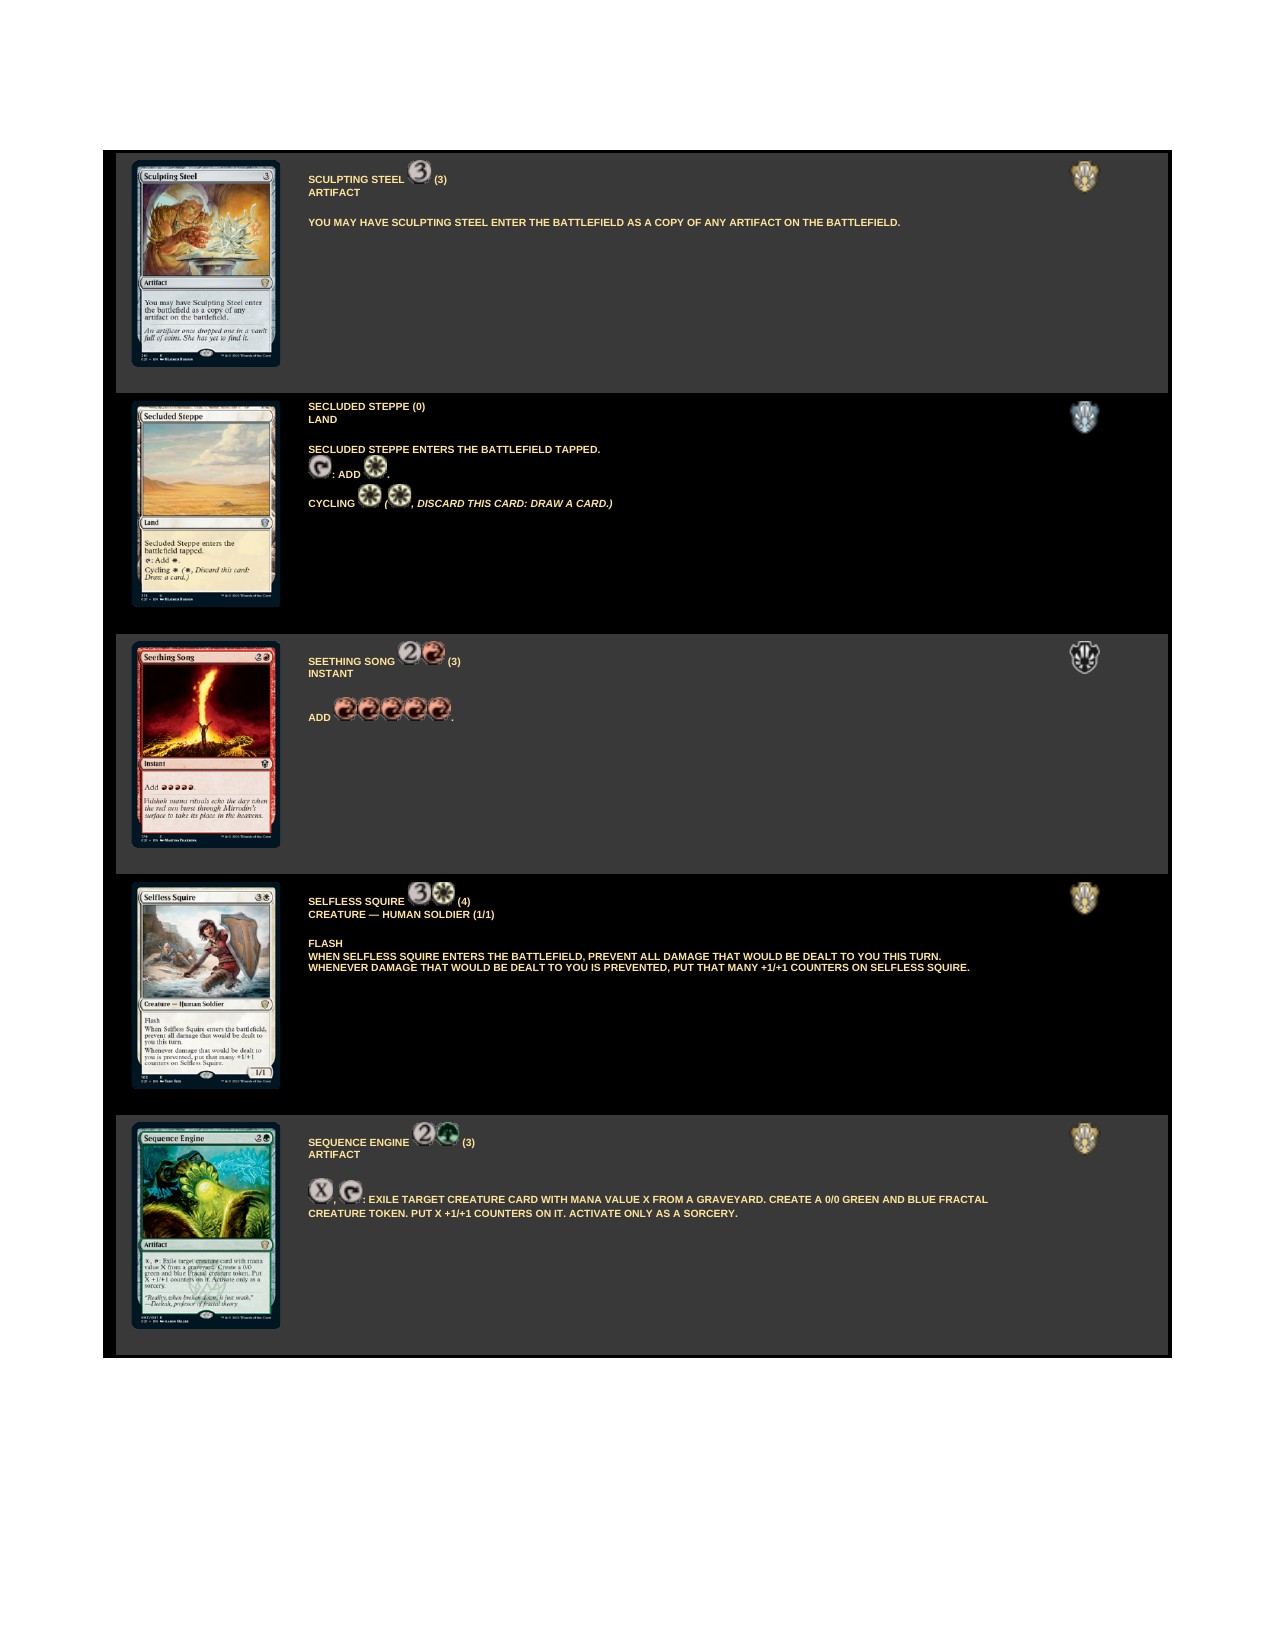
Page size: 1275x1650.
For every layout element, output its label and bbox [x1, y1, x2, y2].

picture [1068, 1122, 1102, 1157]
picture [308, 455, 332, 479]
picture [1068, 882, 1102, 917]
picture [308, 1178, 333, 1204]
picture [412, 1122, 460, 1146]
picture [131, 882, 281, 1089]
table_header [104, 151, 1171, 1357]
picture [333, 697, 451, 721]
picture [407, 882, 455, 906]
picture [387, 484, 412, 508]
picture [363, 455, 387, 479]
picture [1068, 641, 1102, 676]
picture [131, 401, 281, 607]
picture [131, 160, 281, 367]
picture [357, 484, 382, 508]
picture [338, 1180, 363, 1204]
picture [397, 641, 445, 665]
picture [131, 641, 281, 848]
picture [131, 1122, 281, 1329]
picture [1068, 401, 1102, 435]
picture [407, 160, 432, 184]
picture [1068, 160, 1102, 195]
